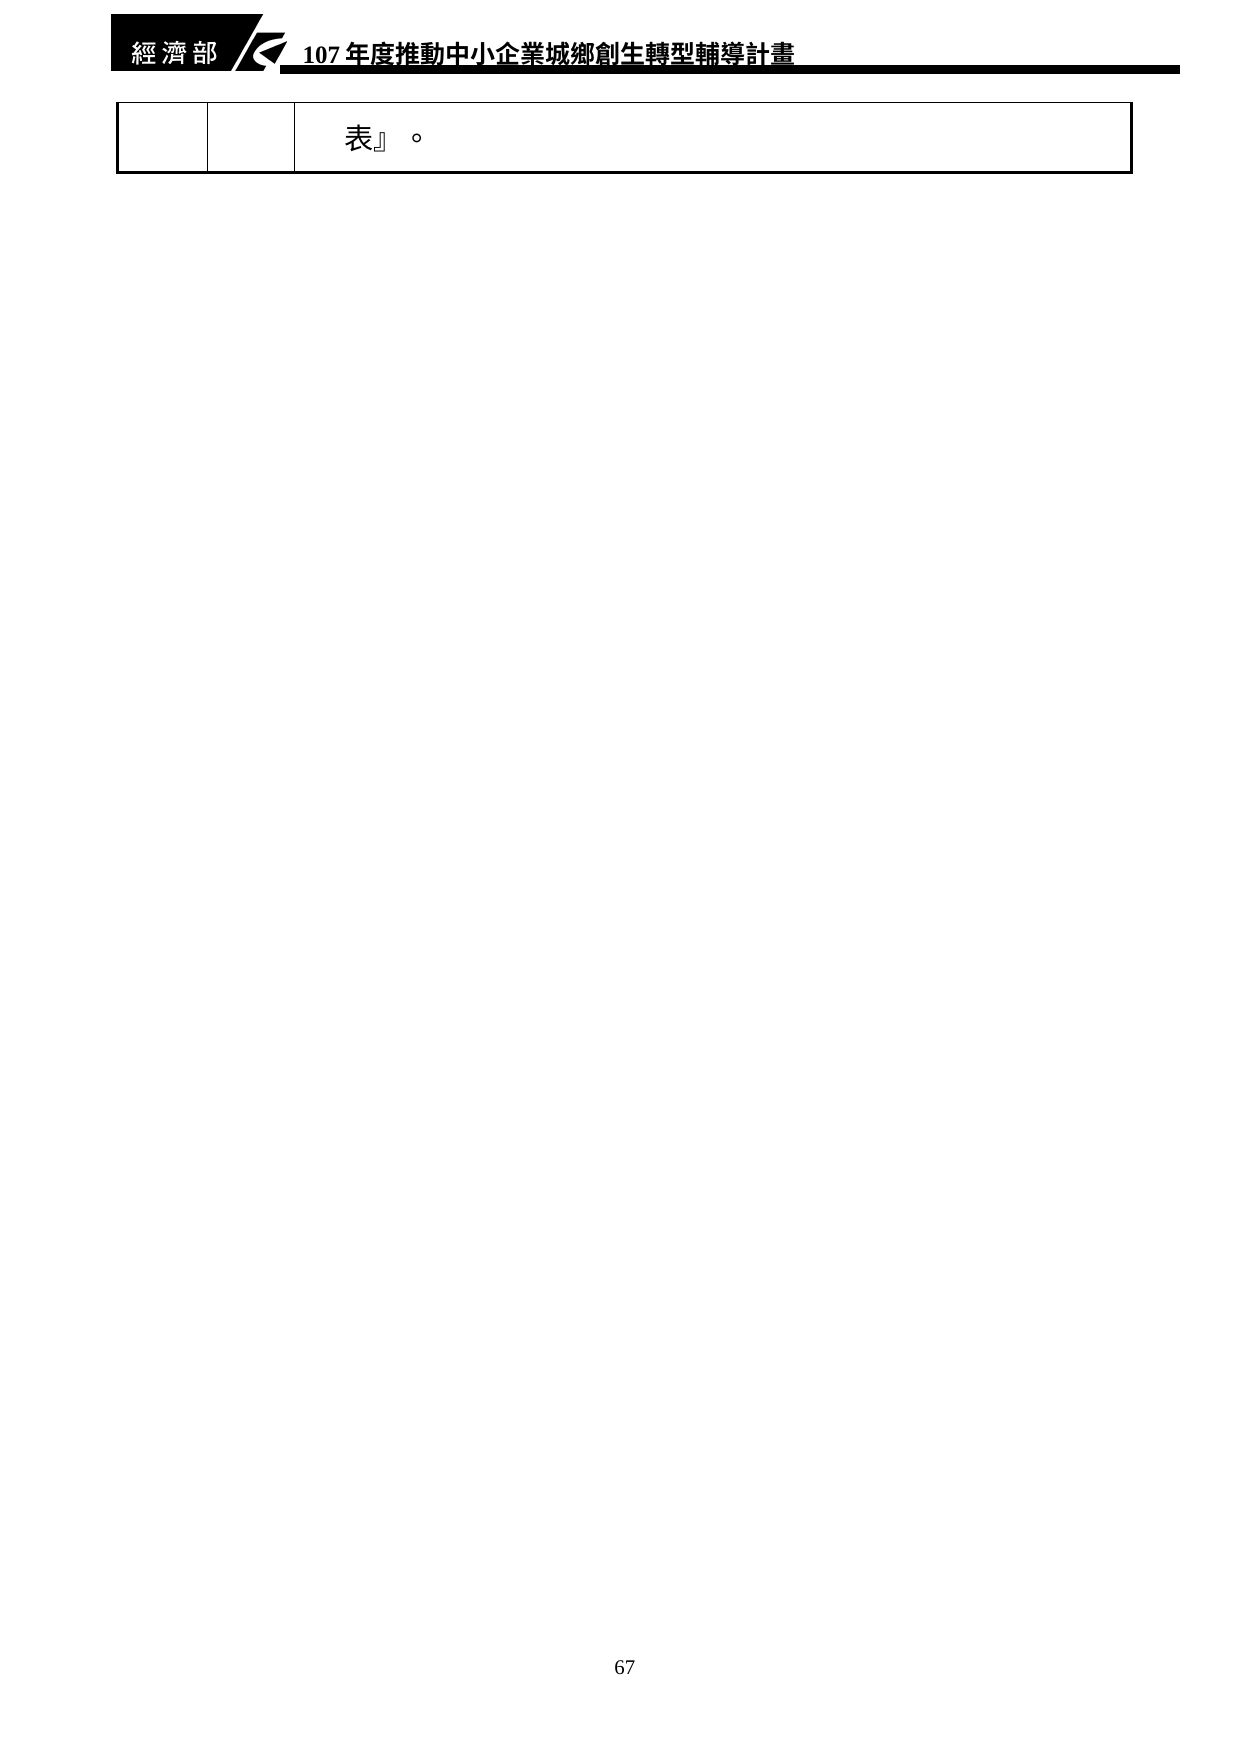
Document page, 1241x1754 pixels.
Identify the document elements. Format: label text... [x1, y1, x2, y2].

table_cell □ [119, 103, 207, 171]
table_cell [295, 103, 1130, 171]
picture [111, 14, 287, 71]
table_cell □ [208, 103, 294, 171]
